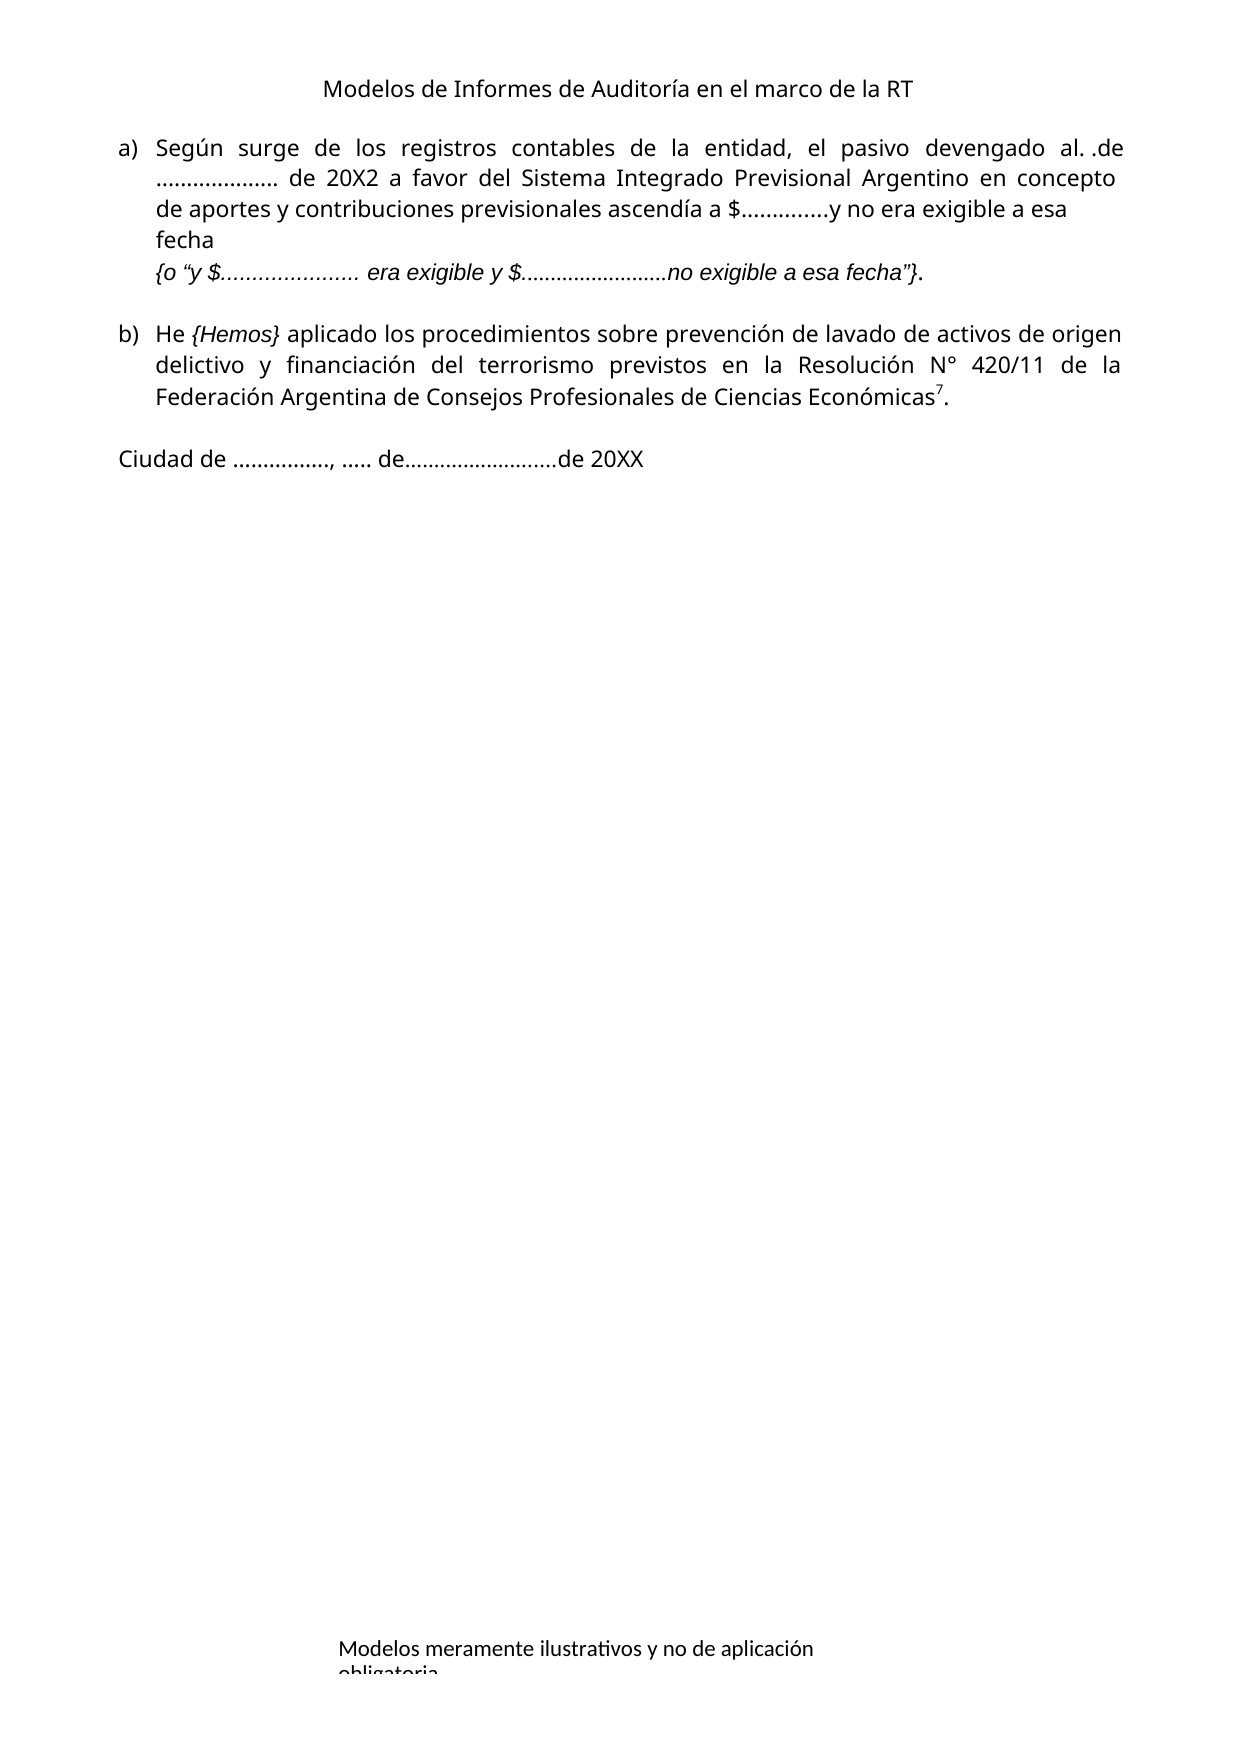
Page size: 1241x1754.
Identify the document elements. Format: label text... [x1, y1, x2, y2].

list Según surge de los registros contables de la entidad, el pasivo devengado al de [118, 135, 1146, 162]
text {o “y $...................... era exigible y $. no exigible a esa fecha”}. [156, 255, 1146, 287]
text .................... de 20X2 a favor del Sistema Integrado Previsional Argentino en concepto de aportes y contribuciones previsionales ascendía a $. y no era exigible a esa fecha [156, 162, 1122, 255]
text Ciudad de ……………., ….. de de 20XX [118, 442, 1146, 474]
list He {Hemos} aplicado los procedimientos sobre prevención de lavado de activos de origen delictivo y financiación del terrorismo previstos en la Resolución N° 420/11 de la Federación Argentina de Consejos Profesionales de Ciencias Económicas7. [118, 318, 1123, 412]
